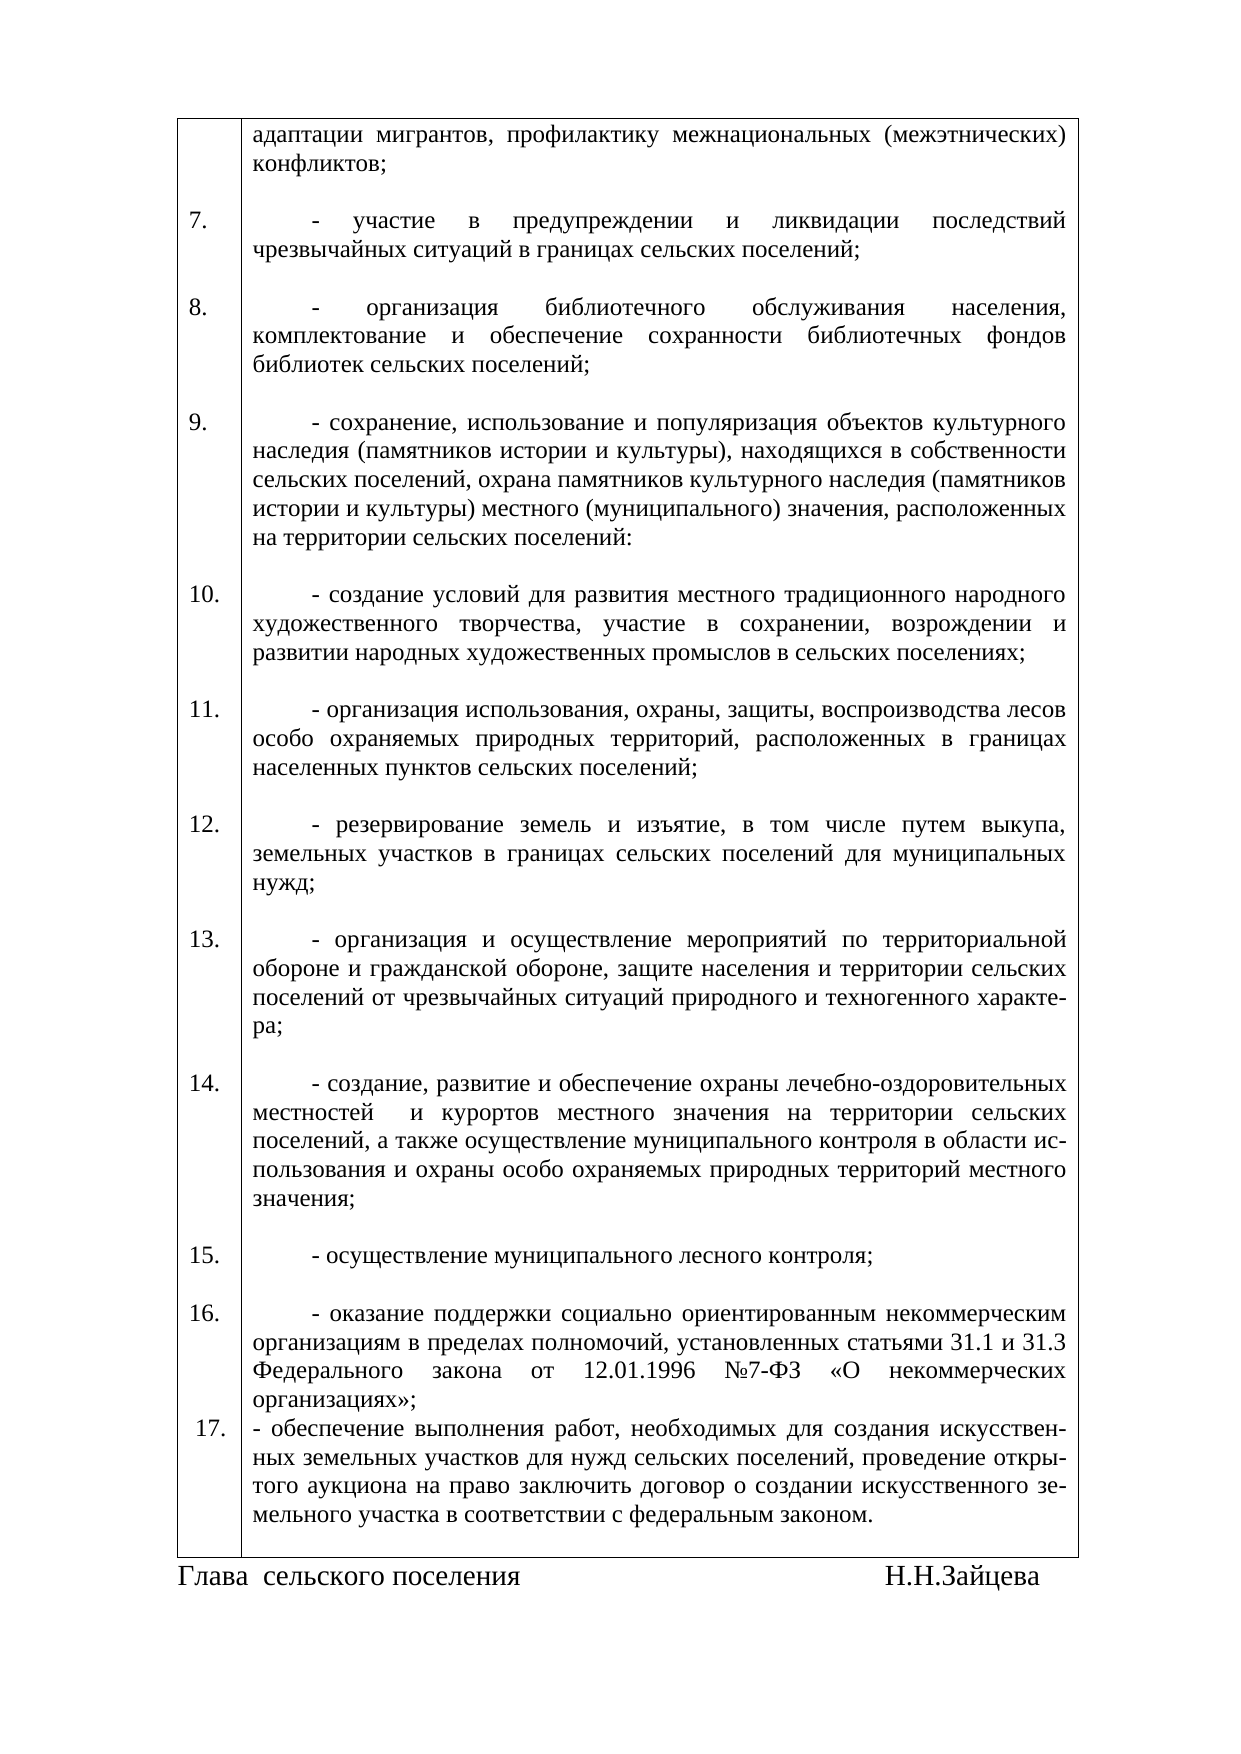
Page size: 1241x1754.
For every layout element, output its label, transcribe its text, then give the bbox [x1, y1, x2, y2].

text Глава сельского поселения Н.Н.Зайцева [177, 1558, 1152, 1591]
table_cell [242, 119, 1078, 1557]
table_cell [178, 119, 241, 1557]
